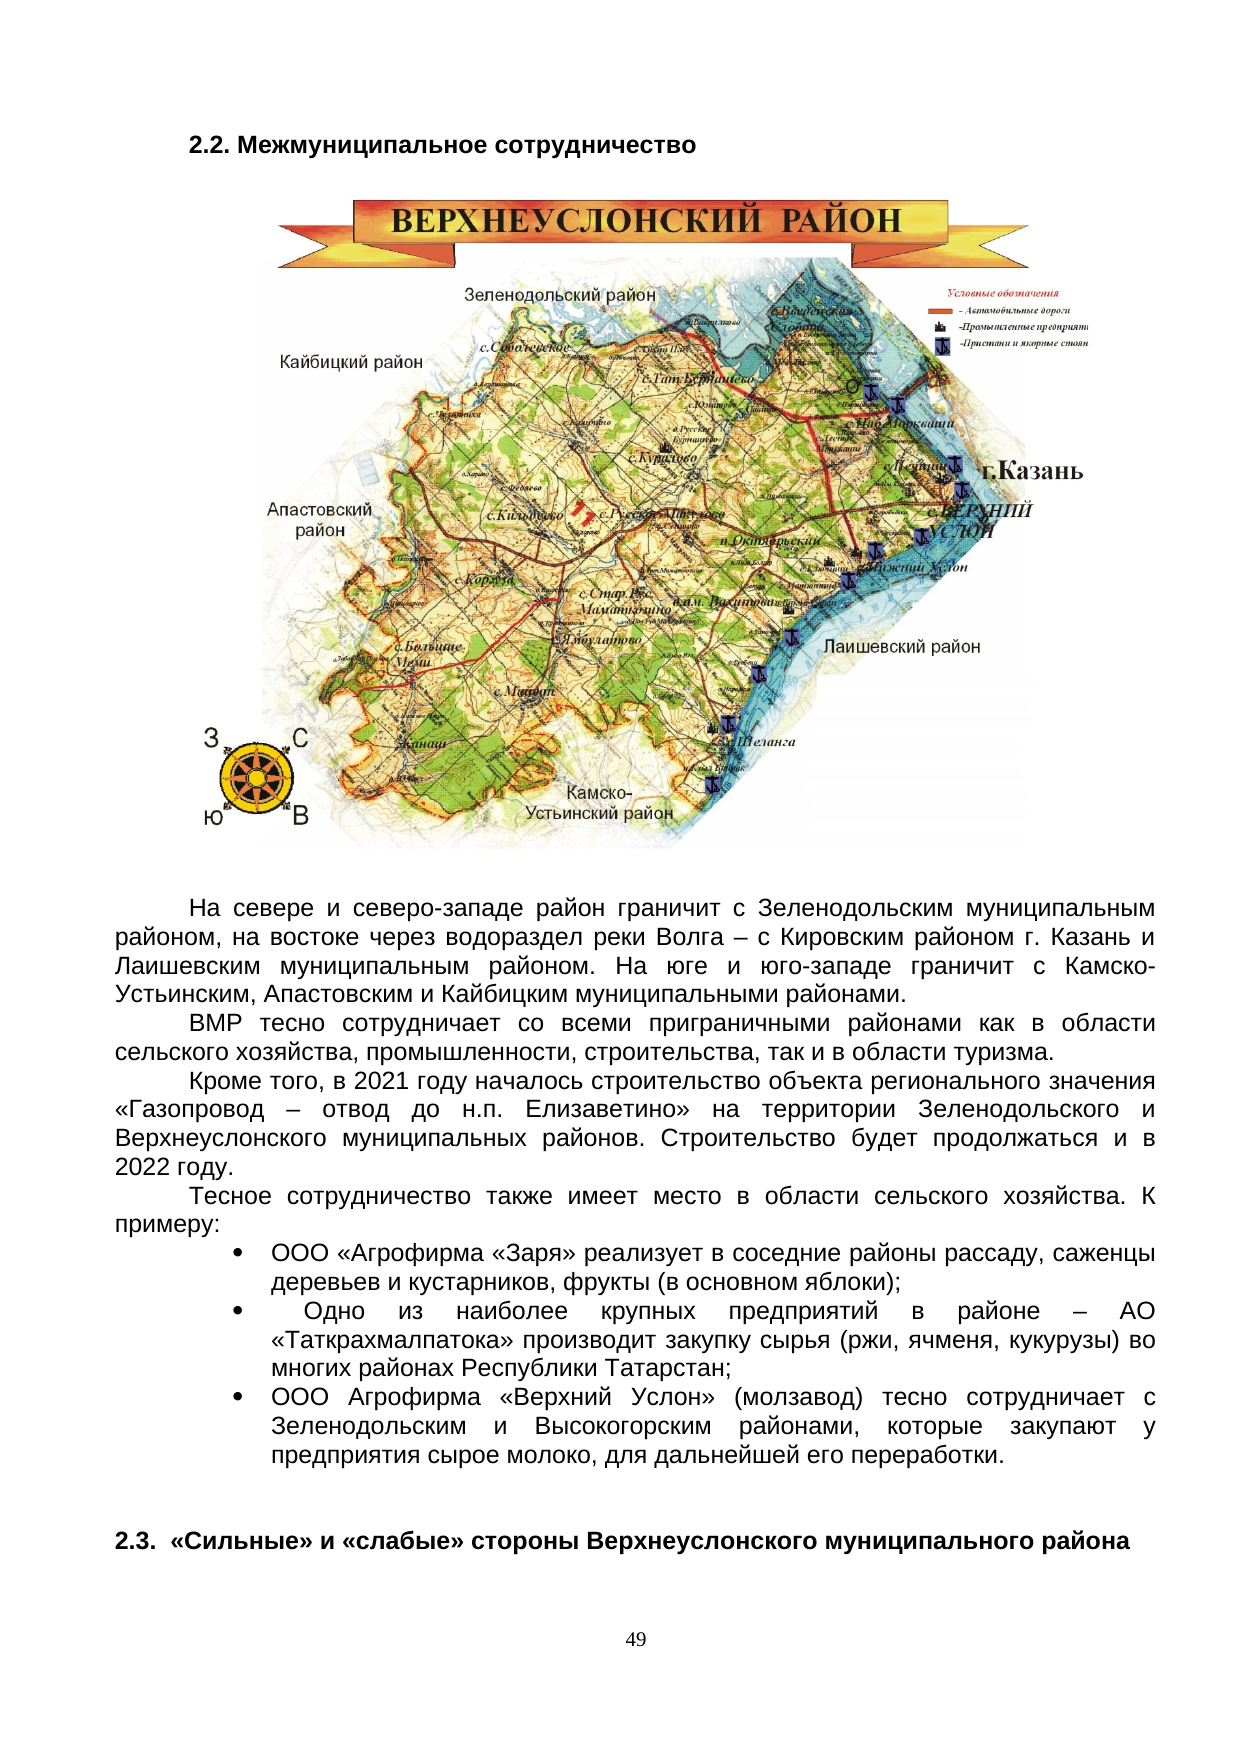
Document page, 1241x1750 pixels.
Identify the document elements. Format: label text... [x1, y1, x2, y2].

text На севере и северо-западе район граничит с Зеленодольским муниципальным районом, на востоке через водораздел реки Волга – с Кировским районом г. Казань и Лаишевским муниципальным районом. На юге и юго-западе граничит с Камско-Устьинским, Апастовским и Кайбицким муниципальными районами. [114, 894, 1157, 1008]
text 2.2. Межмуниципальное сотрудничество [114, 131, 1157, 159]
text Тесное сотрудничество также имеет место в области сельского хозяйства. К примеру: [114, 1181, 1157, 1238]
text 2.3. «Сильные» и «слабые» стороны Верхнеуслонского муниципального района [114, 1526, 1157, 1555]
text Кроме того, в 2021 году началось строительство объекта регионального значения «Газопровод – отвод до н.п. Елизаветино» на территории Зеленодольского и Верхнеуслонского муниципальных районов. Строительство будет продолжаться и в 2022 году. [114, 1066, 1157, 1181]
picture [114, 159, 1163, 894]
text ВМР тесно сотрудничает со всеми приграничными районами как в области сельского хозяйства, промышленности, строительства, так и в области туризма. [114, 1008, 1157, 1066]
list ООО Агрофирма «Верхний Услон» (молзавод) тесно сотрудничает с Зеленодольским и Высокогорским районами, которые закупают у предприятия сырое молоко, для дальнейшей его переработки. [233, 1382, 1157, 1468]
list Одно из наиболее крупных предприятий в районе – АО «Таткрахмалпатока» производит закупку сырья (ржи, ячменя, кукурузы) во многих районах Республики Татарстан; [233, 1296, 1157, 1382]
list ООО «Агрофирма «Заря» реализует в соседние районы рассаду, саженцы деревьев и кустарников, фрукты (в основном яблоки); [233, 1238, 1157, 1296]
